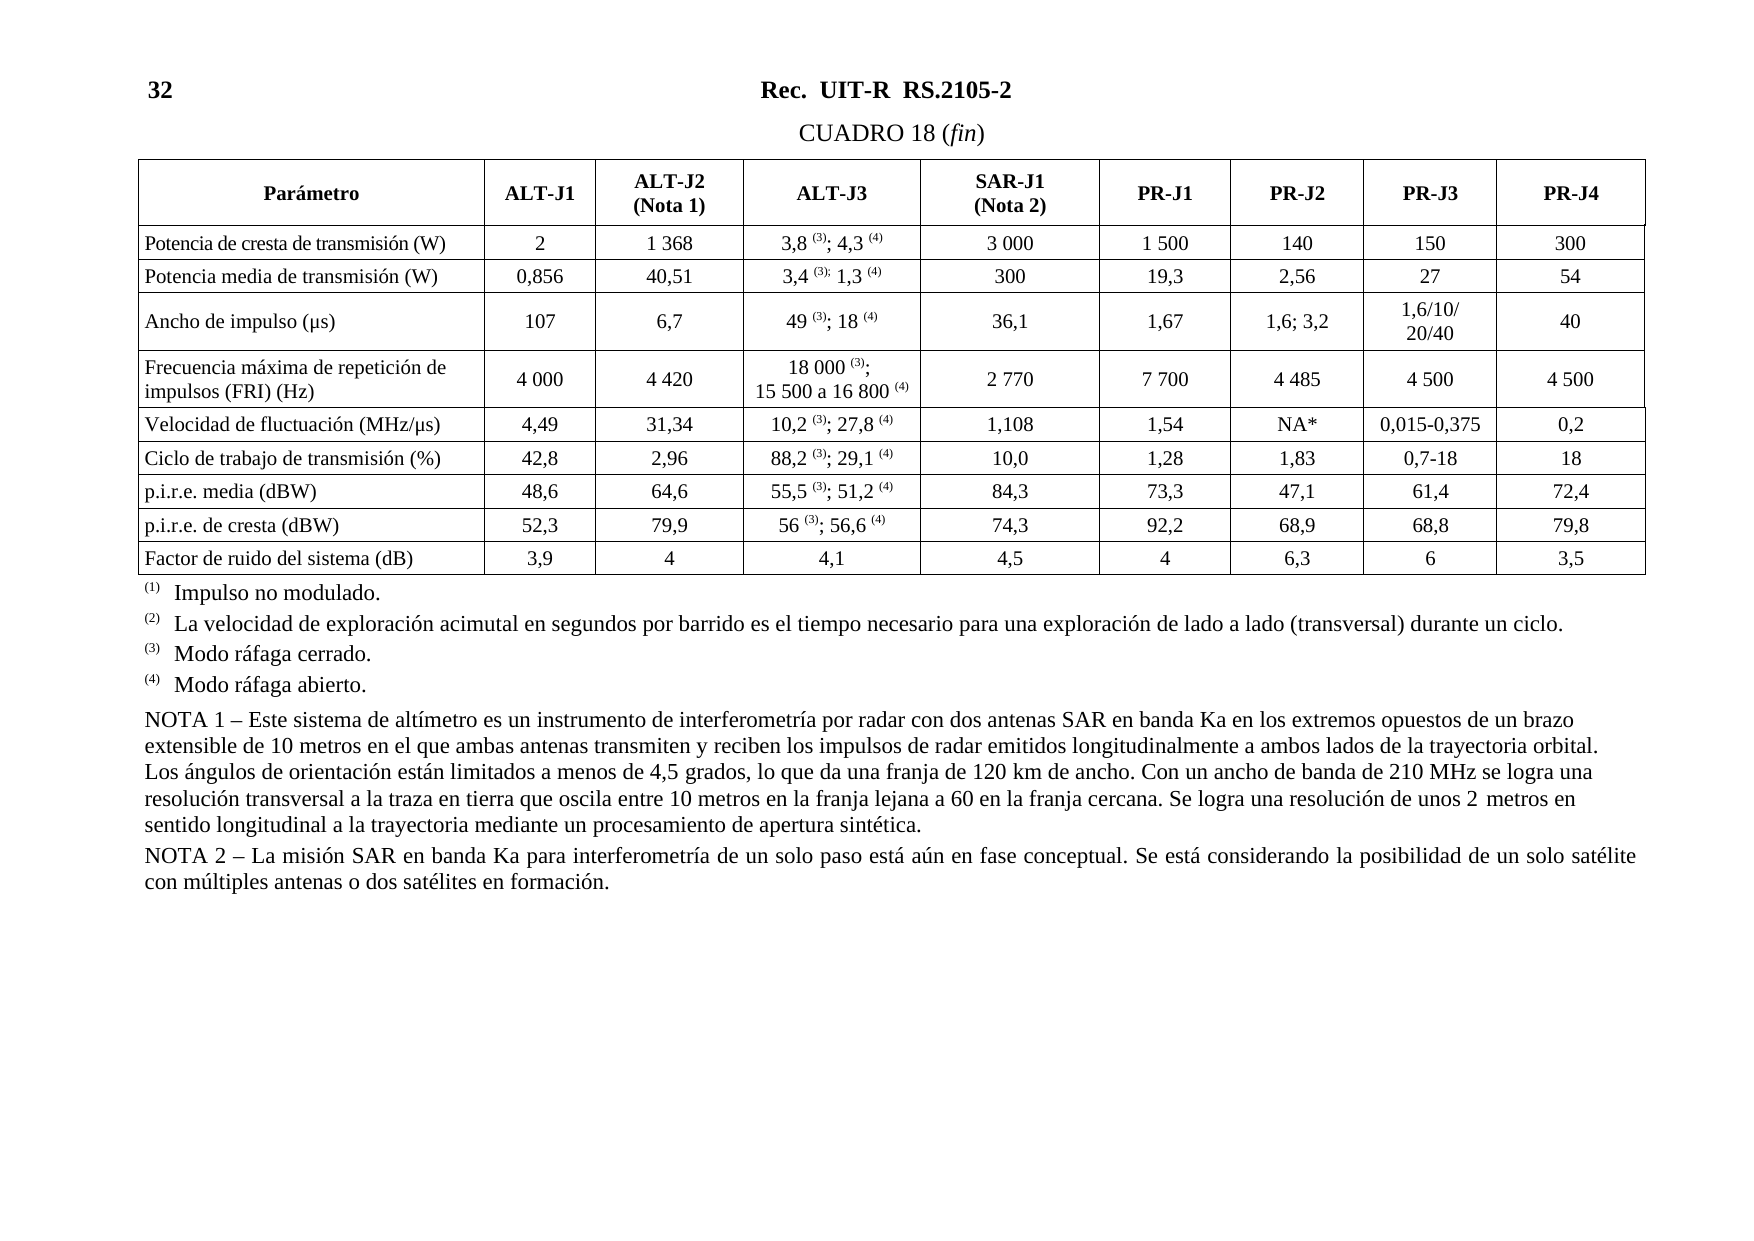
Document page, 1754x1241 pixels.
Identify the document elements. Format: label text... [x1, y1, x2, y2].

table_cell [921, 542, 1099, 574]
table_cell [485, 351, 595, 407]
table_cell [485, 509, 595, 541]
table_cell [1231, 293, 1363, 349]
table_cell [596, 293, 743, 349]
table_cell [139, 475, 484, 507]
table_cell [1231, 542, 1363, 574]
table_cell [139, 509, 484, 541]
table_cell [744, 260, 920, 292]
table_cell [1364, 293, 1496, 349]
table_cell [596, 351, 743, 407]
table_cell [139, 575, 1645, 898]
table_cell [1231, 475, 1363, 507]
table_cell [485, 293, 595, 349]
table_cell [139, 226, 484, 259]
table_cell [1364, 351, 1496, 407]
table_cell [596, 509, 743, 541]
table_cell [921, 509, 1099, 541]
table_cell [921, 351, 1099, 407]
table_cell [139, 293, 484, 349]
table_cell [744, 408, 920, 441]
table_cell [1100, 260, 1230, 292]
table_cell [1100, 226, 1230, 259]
text CUADRO 18 (fin) [148, 118, 1636, 147]
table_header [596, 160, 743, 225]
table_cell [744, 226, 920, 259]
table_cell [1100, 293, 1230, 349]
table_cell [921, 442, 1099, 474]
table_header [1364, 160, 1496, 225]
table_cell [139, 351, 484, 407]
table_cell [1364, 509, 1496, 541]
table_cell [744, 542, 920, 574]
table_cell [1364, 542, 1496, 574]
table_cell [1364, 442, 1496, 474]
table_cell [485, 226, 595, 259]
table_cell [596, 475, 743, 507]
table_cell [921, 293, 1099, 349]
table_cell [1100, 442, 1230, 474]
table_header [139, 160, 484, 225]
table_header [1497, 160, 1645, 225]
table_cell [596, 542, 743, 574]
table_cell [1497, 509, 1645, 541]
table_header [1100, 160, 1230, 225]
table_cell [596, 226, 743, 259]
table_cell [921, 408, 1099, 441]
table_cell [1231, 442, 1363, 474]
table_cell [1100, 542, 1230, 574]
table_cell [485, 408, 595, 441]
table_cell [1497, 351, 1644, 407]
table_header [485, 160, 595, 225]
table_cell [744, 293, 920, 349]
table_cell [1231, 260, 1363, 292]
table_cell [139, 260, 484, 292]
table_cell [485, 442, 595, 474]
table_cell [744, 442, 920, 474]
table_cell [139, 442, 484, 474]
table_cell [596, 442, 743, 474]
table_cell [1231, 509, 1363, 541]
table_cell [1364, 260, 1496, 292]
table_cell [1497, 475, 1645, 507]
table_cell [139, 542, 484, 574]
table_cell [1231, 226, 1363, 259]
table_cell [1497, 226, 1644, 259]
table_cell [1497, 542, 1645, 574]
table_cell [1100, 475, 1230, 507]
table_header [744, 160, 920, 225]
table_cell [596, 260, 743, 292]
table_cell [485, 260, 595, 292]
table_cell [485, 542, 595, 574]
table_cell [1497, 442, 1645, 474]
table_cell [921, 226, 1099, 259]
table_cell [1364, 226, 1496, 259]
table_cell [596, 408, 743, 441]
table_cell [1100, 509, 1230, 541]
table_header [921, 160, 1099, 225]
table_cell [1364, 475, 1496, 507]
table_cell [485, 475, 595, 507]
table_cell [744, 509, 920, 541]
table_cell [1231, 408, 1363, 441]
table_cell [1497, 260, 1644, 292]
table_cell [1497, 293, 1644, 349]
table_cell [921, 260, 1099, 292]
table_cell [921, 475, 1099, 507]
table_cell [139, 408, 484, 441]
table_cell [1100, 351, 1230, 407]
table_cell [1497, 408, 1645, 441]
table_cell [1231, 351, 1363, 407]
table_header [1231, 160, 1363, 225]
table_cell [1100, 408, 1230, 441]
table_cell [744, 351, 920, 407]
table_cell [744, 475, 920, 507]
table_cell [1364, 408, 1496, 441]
